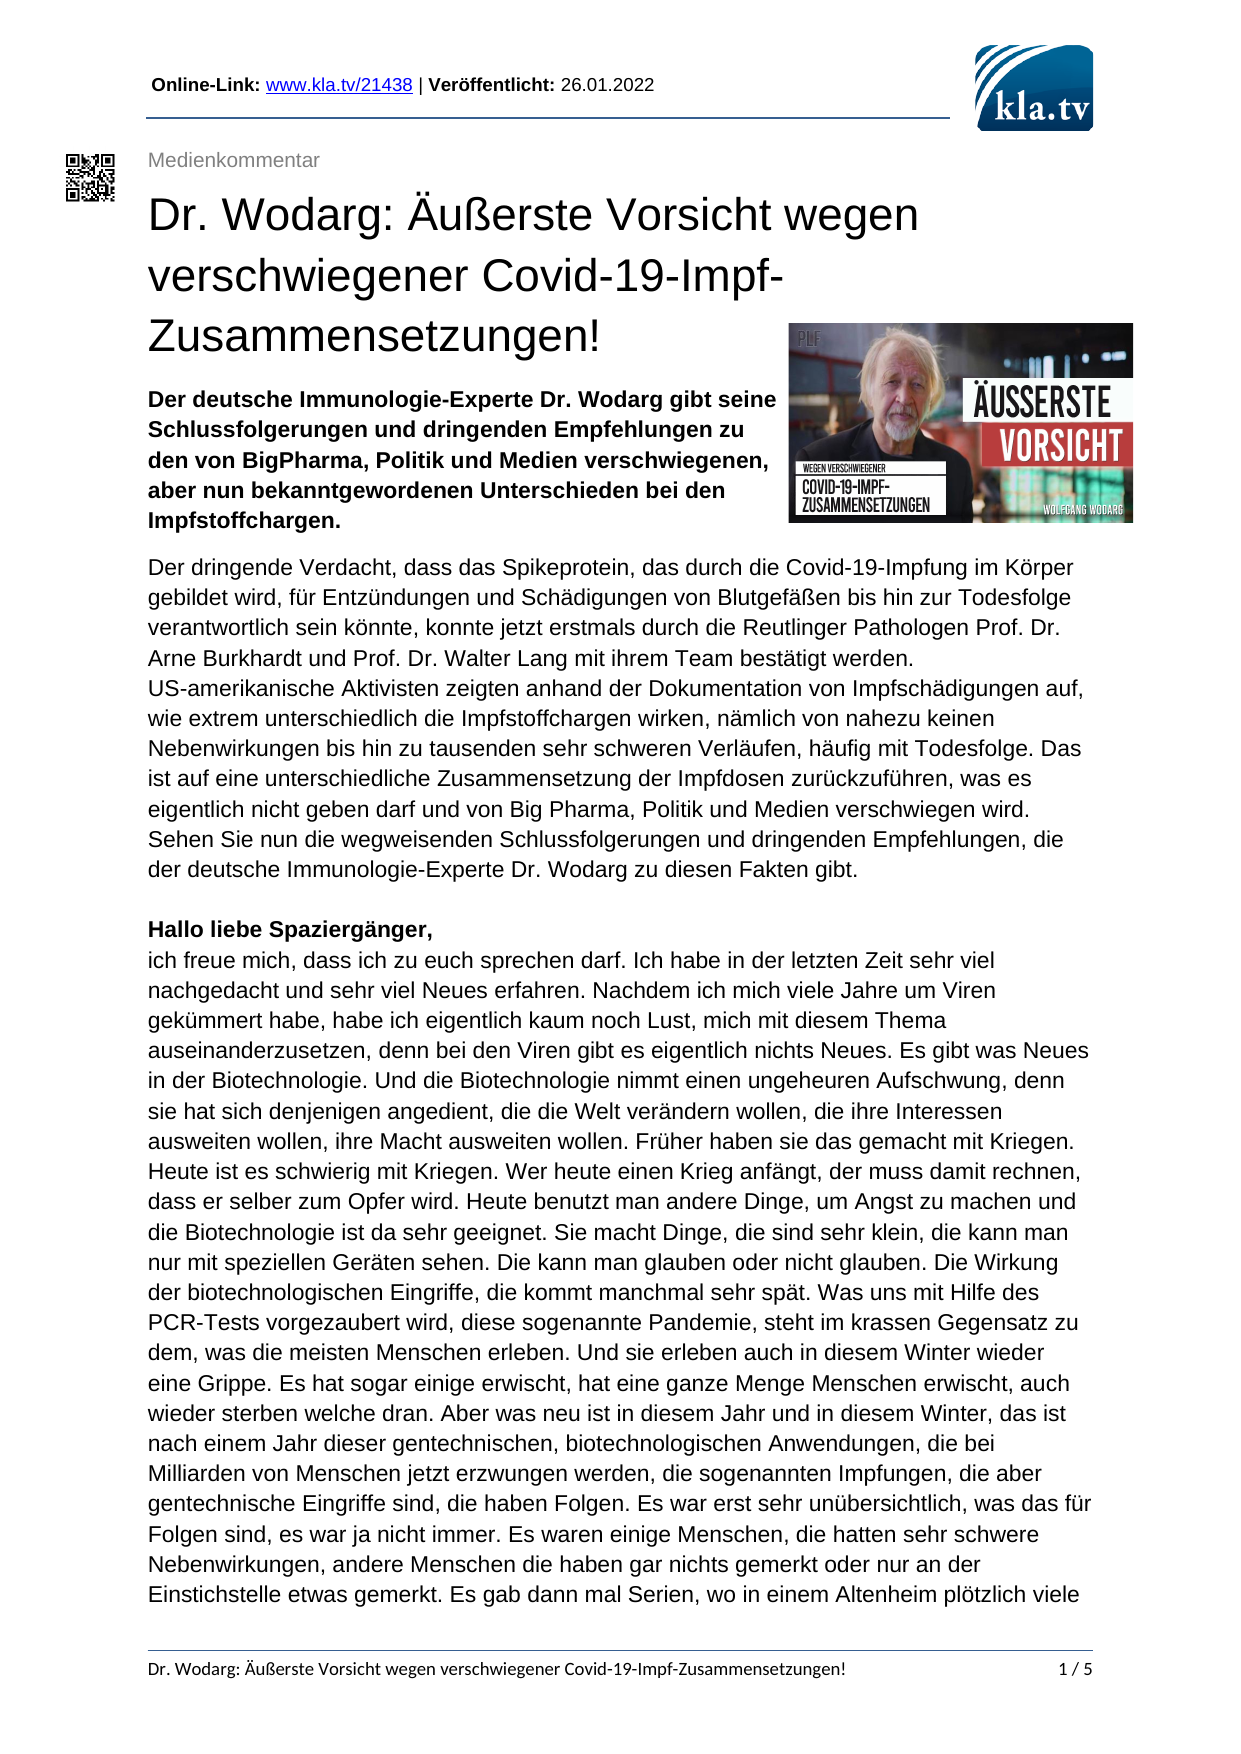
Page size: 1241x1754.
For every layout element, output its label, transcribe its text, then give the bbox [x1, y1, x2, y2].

picture [1084, 45, 1093, 51]
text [148, 554, 1093, 1607]
text Medienkommentar [148, 148, 1093, 172]
picture [58, 146, 118, 206]
text Der deutsche Immunologie-Experte Dr. Wodarg gibt seine Schlussfolgerungen und dringenden Empfehlungen zu den von BigPharma, Politik und Medien verschwiegenen, aber nun bekanntgewordenen Unterschieden bei den Impfstoffchargen. [148, 386, 1093, 533]
picture [974, 45, 1093, 130]
picture [788, 323, 1134, 523]
text Dr. Wodarg: Äußerste Vorsicht wegen verschwiegener Covid-19-Impf- Zusammensetzungen! [148, 188, 1093, 362]
